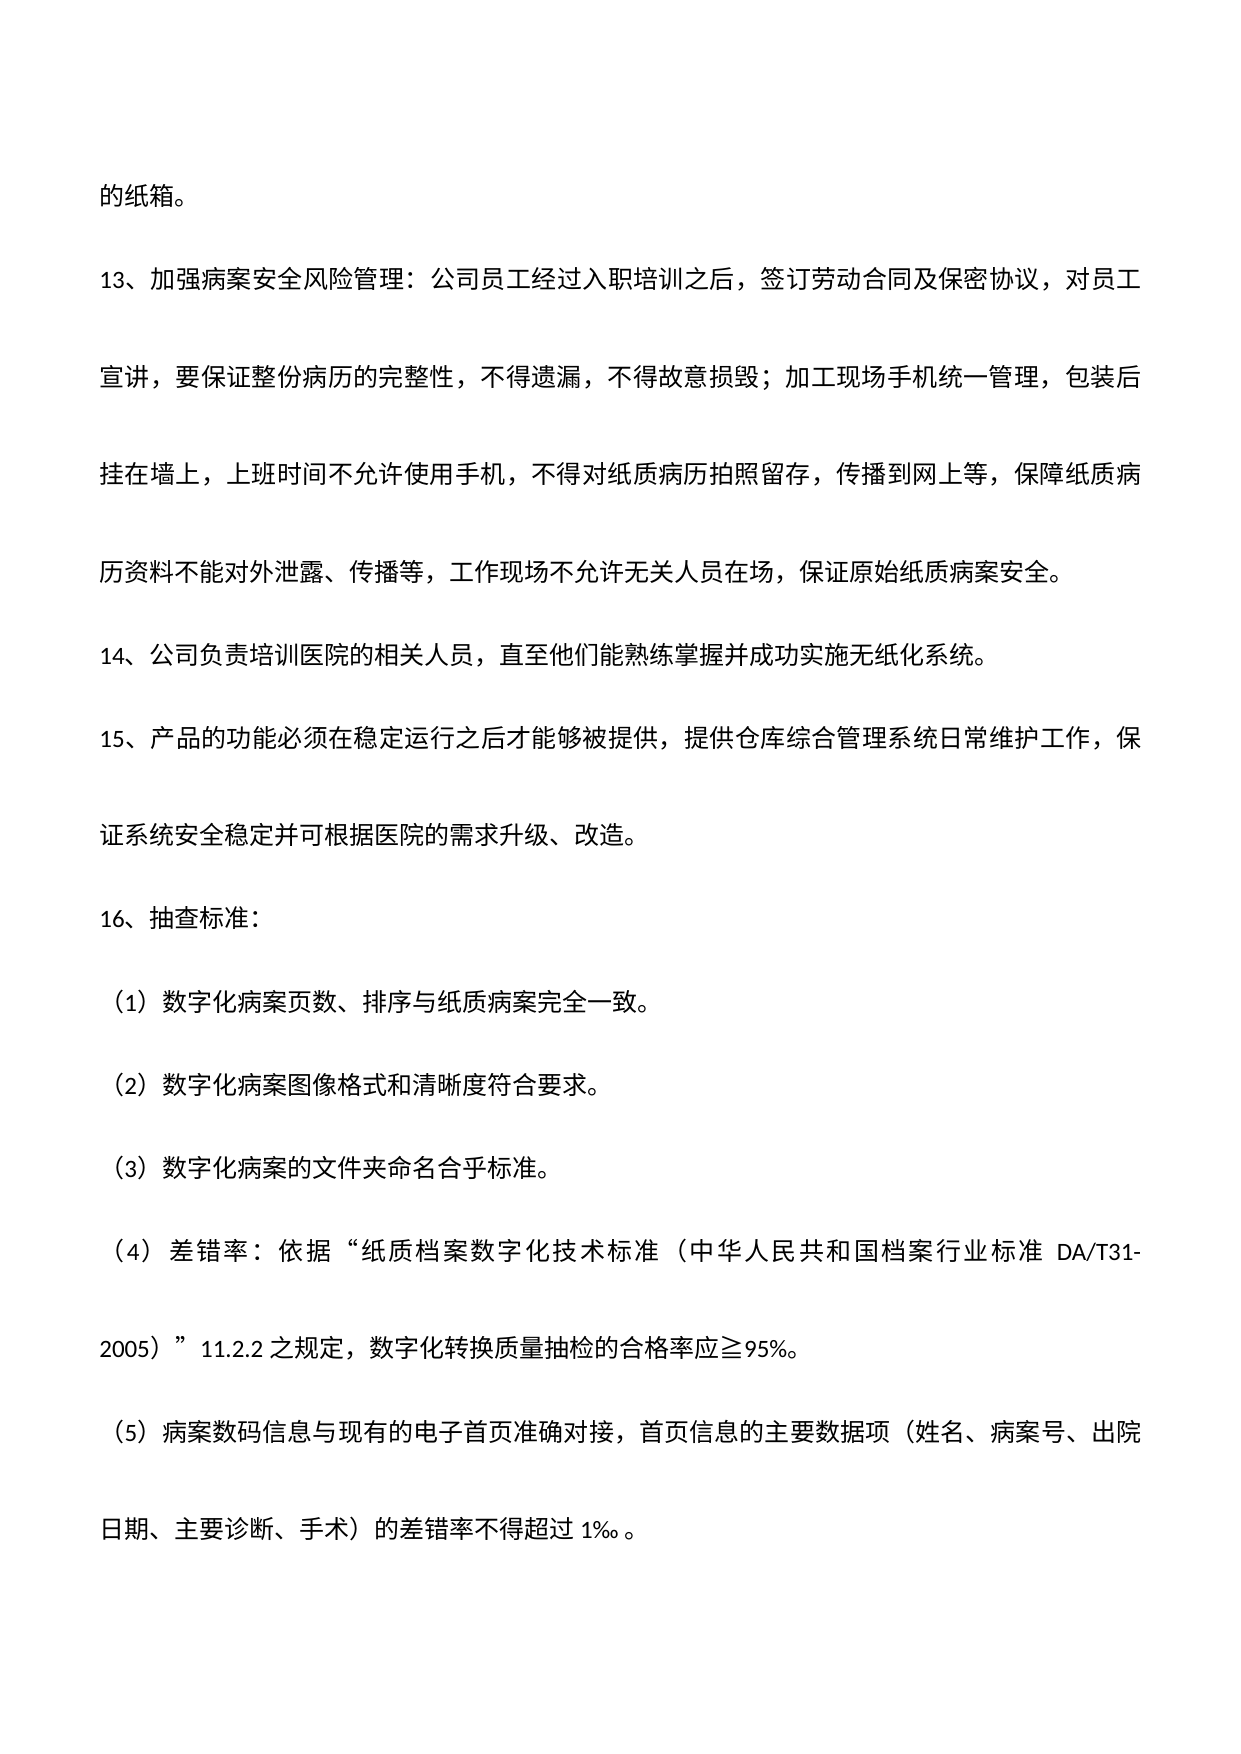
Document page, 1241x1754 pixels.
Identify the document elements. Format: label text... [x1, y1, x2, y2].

text 16、抽查标准： [99, 884, 1141, 949]
text 13、加强病案安全风险管理：公司员工经过入职培训之后，签订劳动合同及保密协议，对员工宣讲，要保证整份病历的完整性，不得遗漏，不得故意损毁；加工现场手机统一管理，包装后挂在墙上，上班时间不允许使用手机，不得对纸质病历拍照留存，传播到网上等，保障纸质病历资料不能对外泄露、传播等，工作现场不允许无关人员在场，保证原始纸质病案安全。 [99, 245, 1141, 603]
text 15、产品的功能必须在稳定运行之后才能够被提供，提供仓库综合管理系统日常维护工作，保证系统安全稳定并可根据医院的需求升级、改造。 [99, 704, 1141, 866]
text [99, 162, 1141, 227]
text （1）数字化病案页数、排序与纸质病案完全一致。 [99, 968, 1141, 1033]
text 14、公司负责培训医院的相关人员，直至他们能熟练掌握并成功实施无纸化系统。 [99, 621, 1141, 686]
text （5）病案数码信息与现有的电子首页准确对接，首页信息的主要数据项（姓名、病案号、出院日期、主要诊断、手术）的差错率不得超过 1‰ 。 [99, 1398, 1141, 1560]
text （3）数字化病案的文件夹命名合乎标准。 [99, 1134, 1141, 1199]
text （2）数字化病案图像格式和清晰度符合要求。 [99, 1051, 1141, 1116]
text （4）差错率：依据“纸质档案数字化技术标准（中华人民共和国档案行业标准 DA/T31-2005）”11.2.2 之规定，数字化转换质量抽检的合格率应≧95%。 [99, 1217, 1141, 1379]
